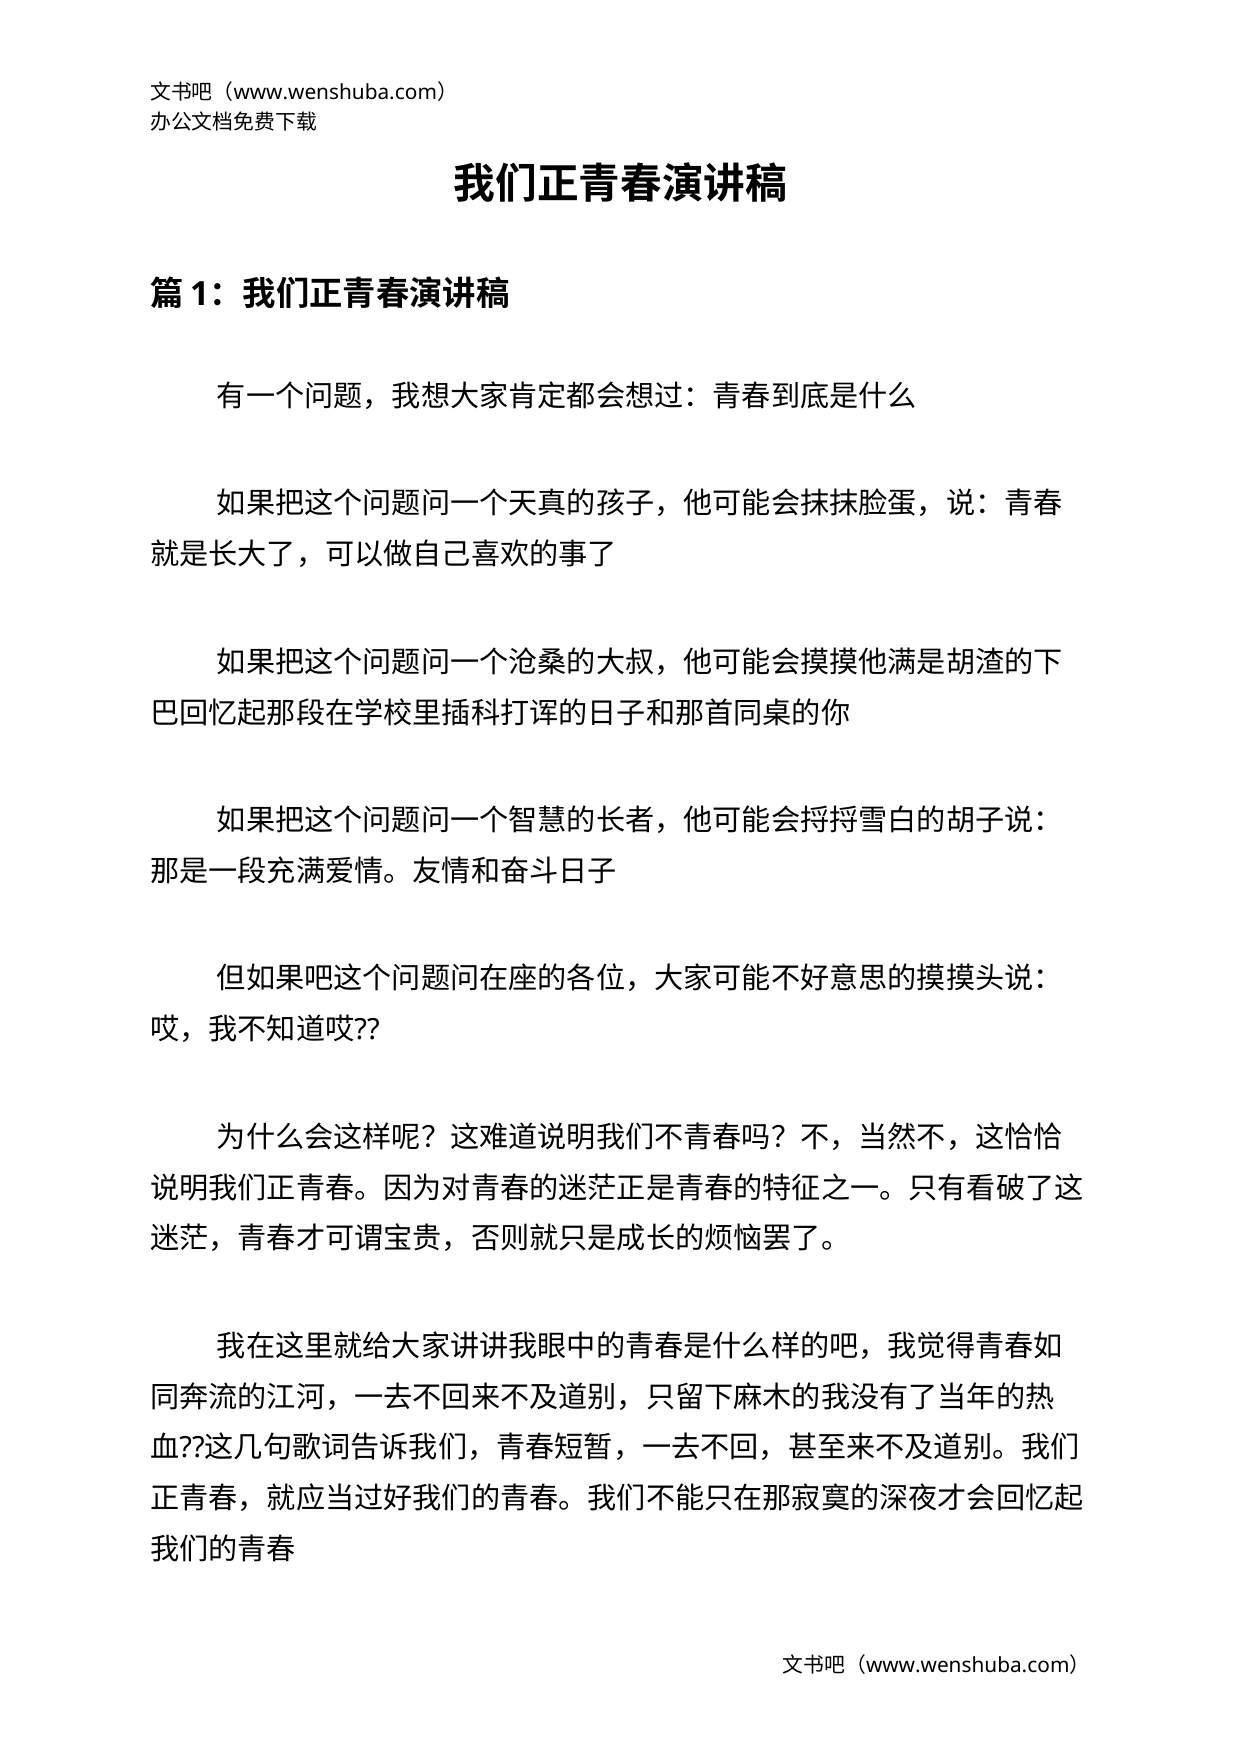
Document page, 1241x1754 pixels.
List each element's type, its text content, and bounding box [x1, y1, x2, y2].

subtitle 我们正青春演讲稿 [150, 150, 1090, 210]
text 篇1：我们正青春演讲稿 [150, 267, 1090, 316]
text 有一个问题，我想大家肯定都会想过：青春到底是什么 [150, 372, 1090, 415]
text 如果把这个问题问一个天真的孩子，他可能会抹抹脸蛋，说：青春就是长大了，可以做自己喜欢的事了 [150, 480, 1090, 573]
text 如果把这个问题问一个智慧的长者，他可能会捋捋雪白的胡子说：那是一段充满爱情。友情和奋斗日子 [150, 797, 1090, 890]
text 如果把这个问题问一个沧桑的大叔，他可能会摸摸他满是胡渣的下巴回忆起那段在学校里插科打诨的日子和那首同桌的你 [150, 638, 1090, 731]
text 为什么会这样呢？这难道说明我们不青春吗？不，当然不，这恰恰说明我们正青春。因为对青春的迷茫正是青春的特征之一。只有看破了这迷茫，青春才可谓宝贵，否则就只是成长的烦恼罢了。 [150, 1113, 1090, 1257]
text 我在这里就给大家讲讲我眼中的青春是什么样的吧，我觉得青春如同奔流的江河，一去不回来不及道别，只留下麻木的我没有了当年的热血??这几句歌词告诉我们，青春短暂，一去不回，甚至来不及道别。我们正青春，就应当过好我们的青春。我们不能只在那寂寞的深夜才会回忆起我们的青春 [150, 1323, 1090, 1568]
text 但如果吧这个问题问在座的各位，大家可能不好意思的摸摸头说：哎，我不知道哎?? [150, 955, 1090, 1048]
